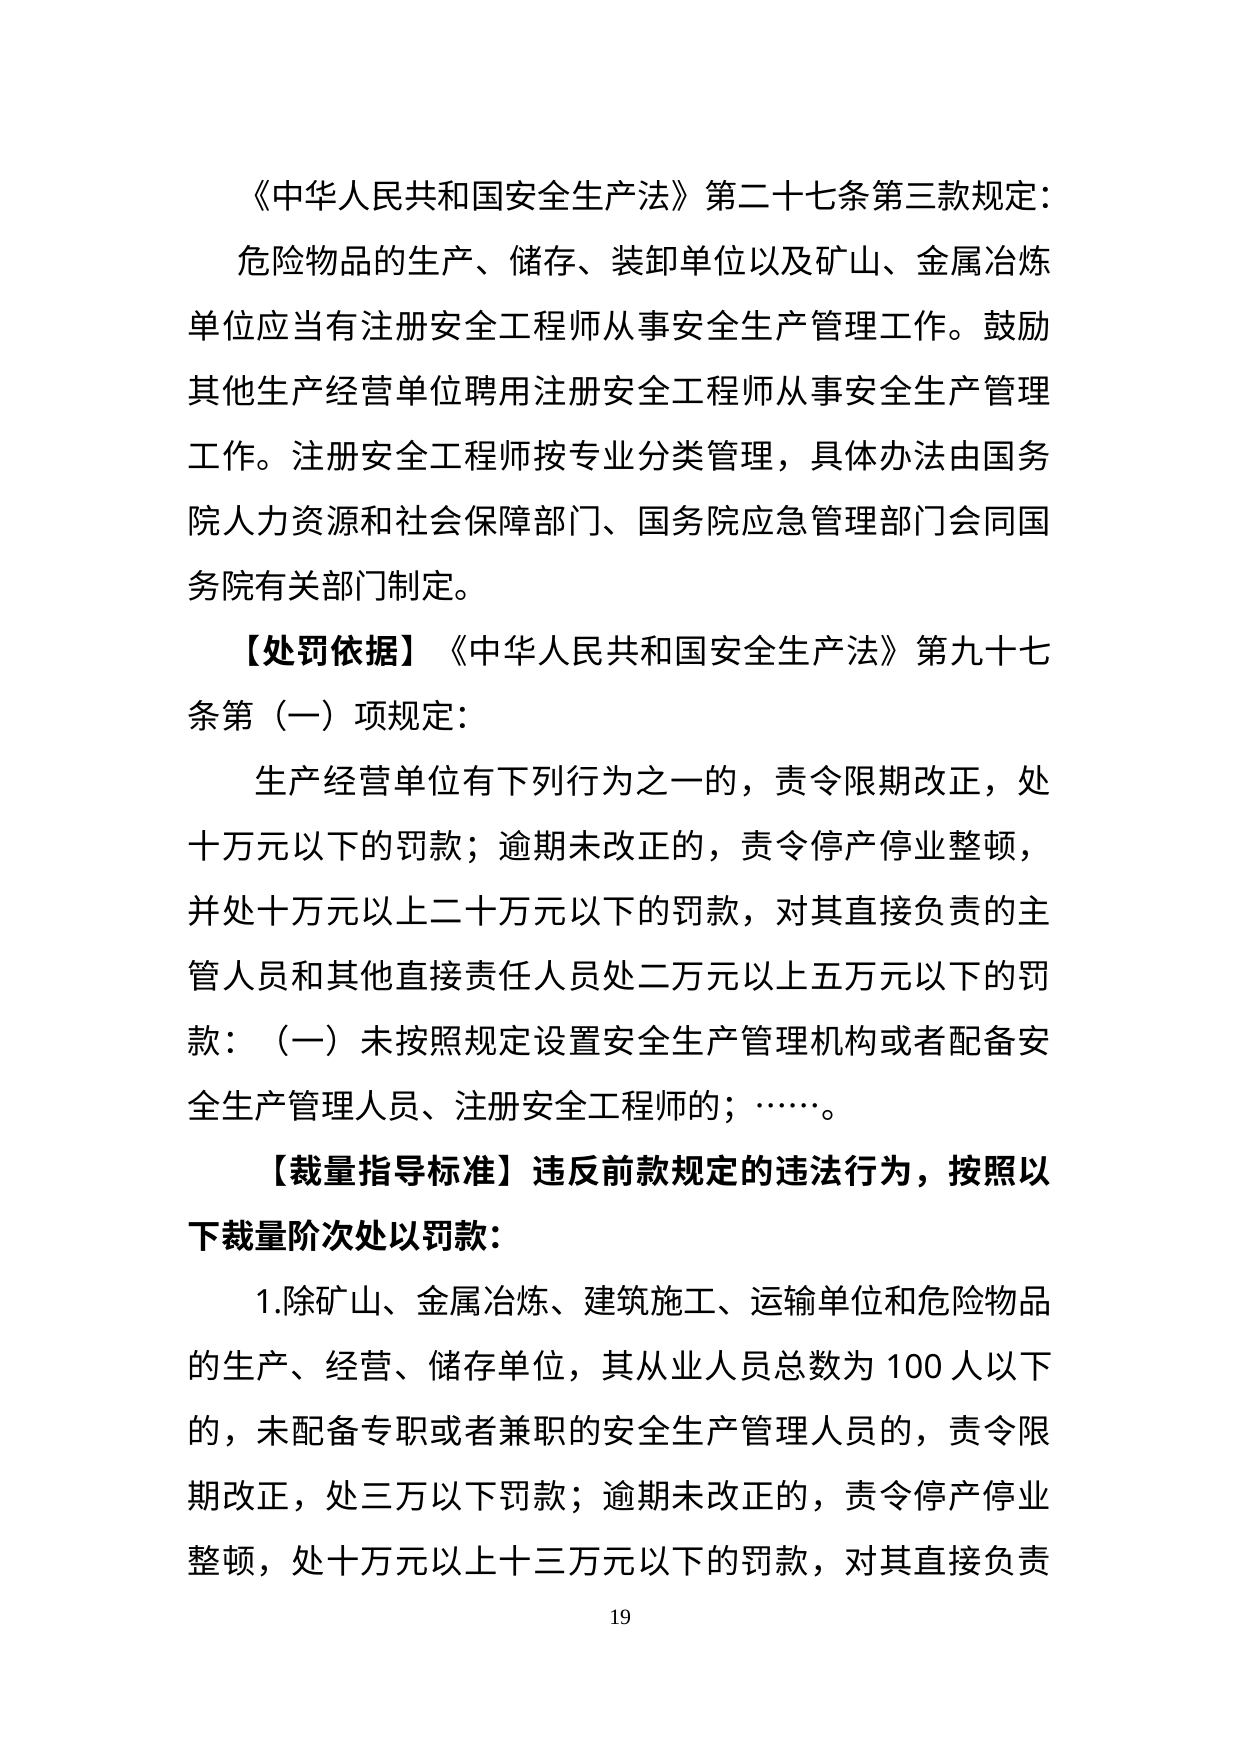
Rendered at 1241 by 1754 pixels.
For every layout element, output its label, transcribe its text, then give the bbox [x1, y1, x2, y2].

text 【裁量指导标准】违反前款规定的违法行为，按照以下裁量阶次处以罚款： [187, 1137, 1053, 1267]
text 危险物品的生产、储存、装卸单位以及矿山、金属冶炼单位应当有注册安全工程师从事安全生产管理工作。鼓励其他生产经营单位聘用注册安全工程师从事安全生产管理工作。注册安全工程师按专业分类管理，具体办法由国务院人力资源和社会保障部门、国务院应急管理部门会同国务院有关部门制定。 [187, 227, 1053, 617]
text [187, 1267, 1053, 1592]
text 【处罚依据】《中华人民共和国安全生产法》第九十七条第（一）项规定： [187, 617, 1053, 747]
text 生产经营单位有下列行为之一的，责令限期改正，处十万元以下的罚款；逾期未改正的，责令停产停业整顿，并处十万元以上二十万元以下的罚款，对其直接负责的主管人员和其他直接责任人员处二万元以上五万元以下的罚款：（一）未按照规定设置安全生产管理机构或者配备安全生产管理人员、注册安全工程师的；……。 [187, 747, 1053, 1137]
text 《中华人民共和国安全生产法》第二十七条第三款规定： [187, 162, 1053, 227]
